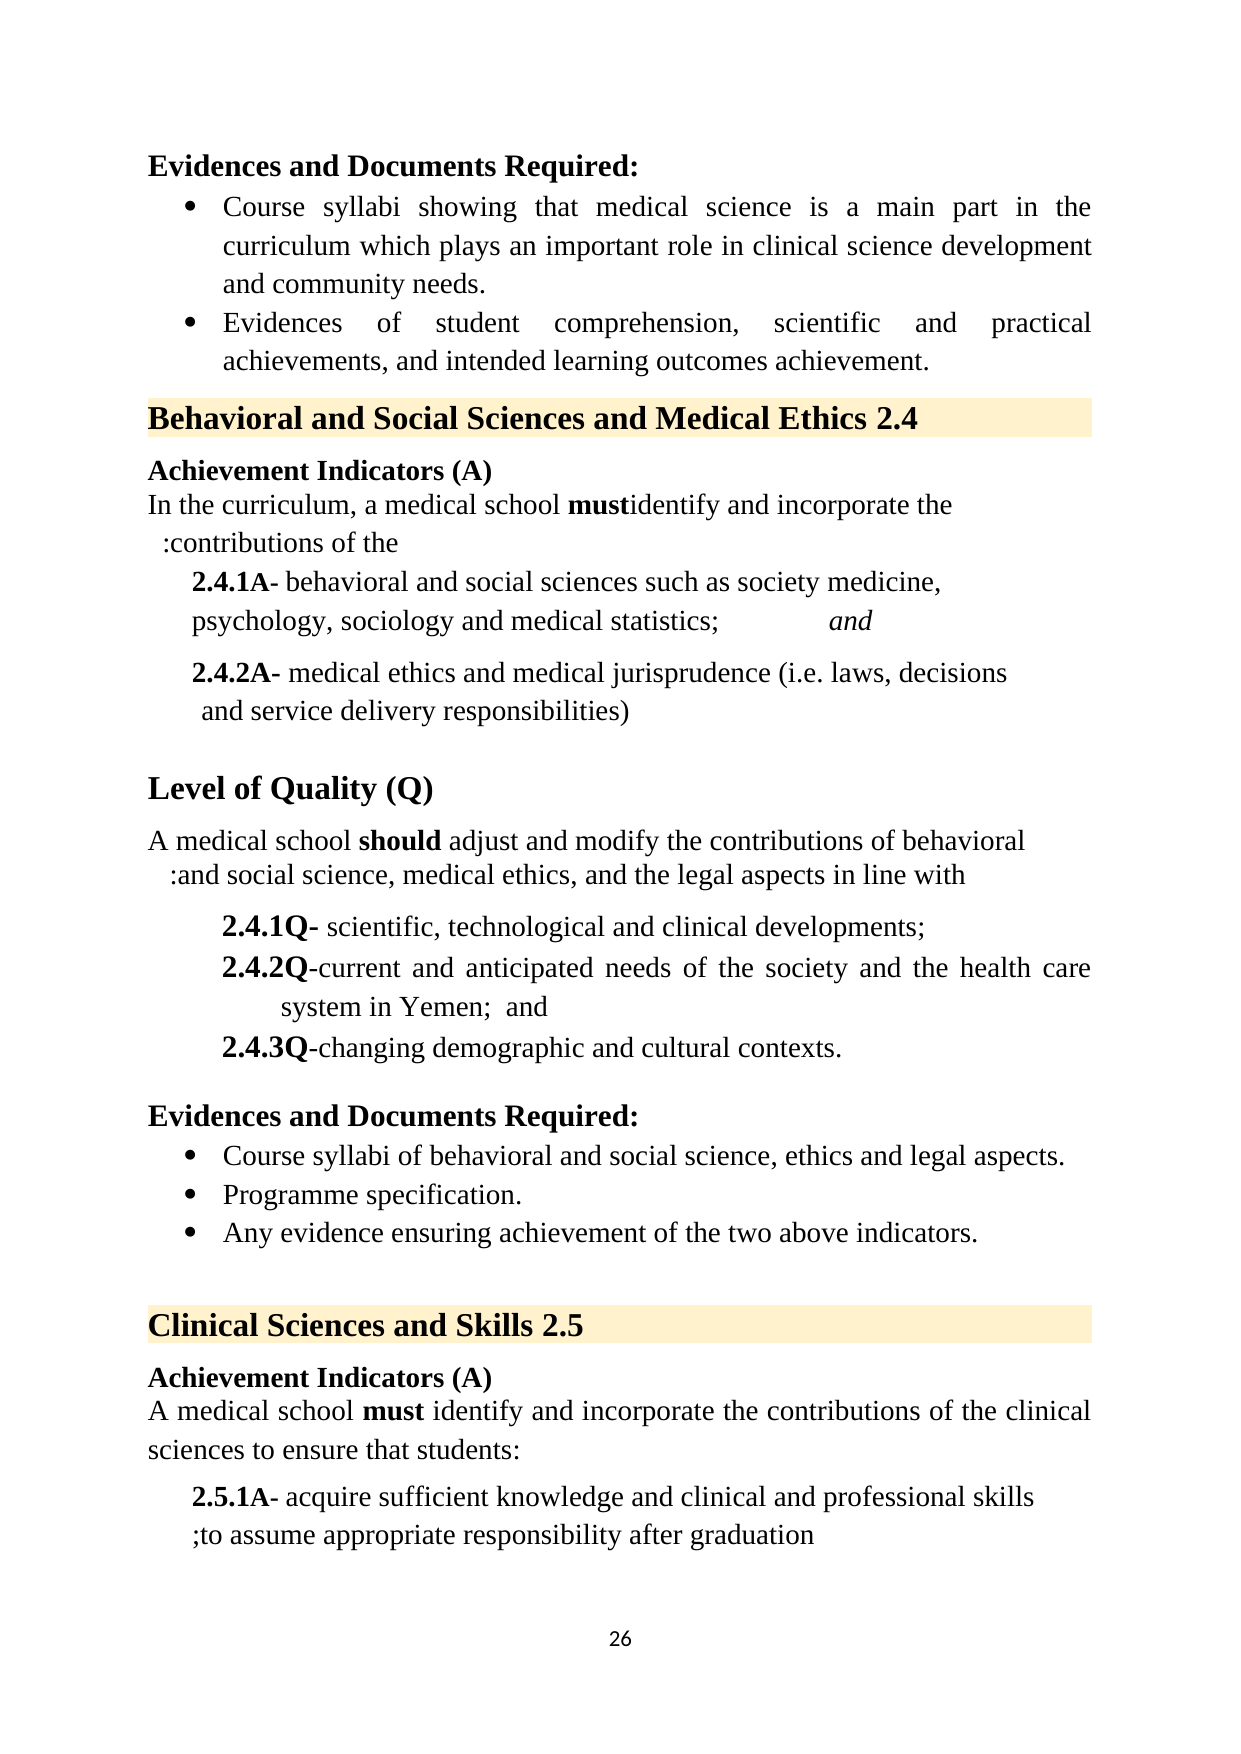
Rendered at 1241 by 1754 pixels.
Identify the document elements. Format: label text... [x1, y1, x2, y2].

text Achievement Indicators (A) [148, 453, 1092, 487]
text A medical school must identify and incorporate the contributions of the clinical sciences to ensure that students: [148, 1393, 1092, 1466]
list Evidences and Documents Required: [148, 148, 1092, 184]
text In the curriculum, a medical school mustidentify and incorporate the contributions of the: [148, 487, 1092, 559]
text 2.5 Clinical Sciences and Skills [148, 1305, 1092, 1343]
text A medical school should adjust and modify the contributions of behavioral and social science, medical ethics, and the legal aspects in line with: [148, 823, 1092, 891]
list 2.4.3Q-changing demographic and cultural contexts. [222, 1028, 1092, 1064]
list Evidences of student comprehension, scientific and practical achievements, and intended learning outcomes achievement. [185, 305, 1093, 377]
text 2.4.2A- medical ethics and medical jurisprudence (i.e. laws, decisions and service delivery responsibilities) [192, 655, 1092, 728]
list Evidences and Documents Required: [148, 1097, 1092, 1133]
list 2.4.2Q-current and anticipated needs of the society and the health care system in Yemen; and [222, 948, 1092, 1023]
text 2.4.1A- behavioral and social sciences such as society medicine, psychology, sociology and medical statistics; and [192, 564, 1092, 636]
text 2.4 Behavioral and Social Sciences and Medical Ethics [148, 398, 1092, 437]
text Achievement Indicators (A) [148, 1360, 1092, 1393]
list 2.4.1Q- scientific, technological and clinical developments; [222, 907, 1092, 943]
list Course syllabi showing that medical science is a main part in the curriculum which plays an important role in clinical science development and community needs. [185, 189, 1093, 300]
list Any evidence ensuring achievement of the two above indicators. [185, 1215, 1093, 1249]
list Programme specification. [185, 1177, 1093, 1210]
list Level of Quality (Q) [148, 768, 1092, 807]
text 2.5.1A- acquire sufficient knowledge and clinical and professional skills to assume appropriate responsibility after graduation; [192, 1479, 1092, 1551]
list Course syllabi of behavioral and social science, ethics and legal aspects. [185, 1138, 1093, 1172]
